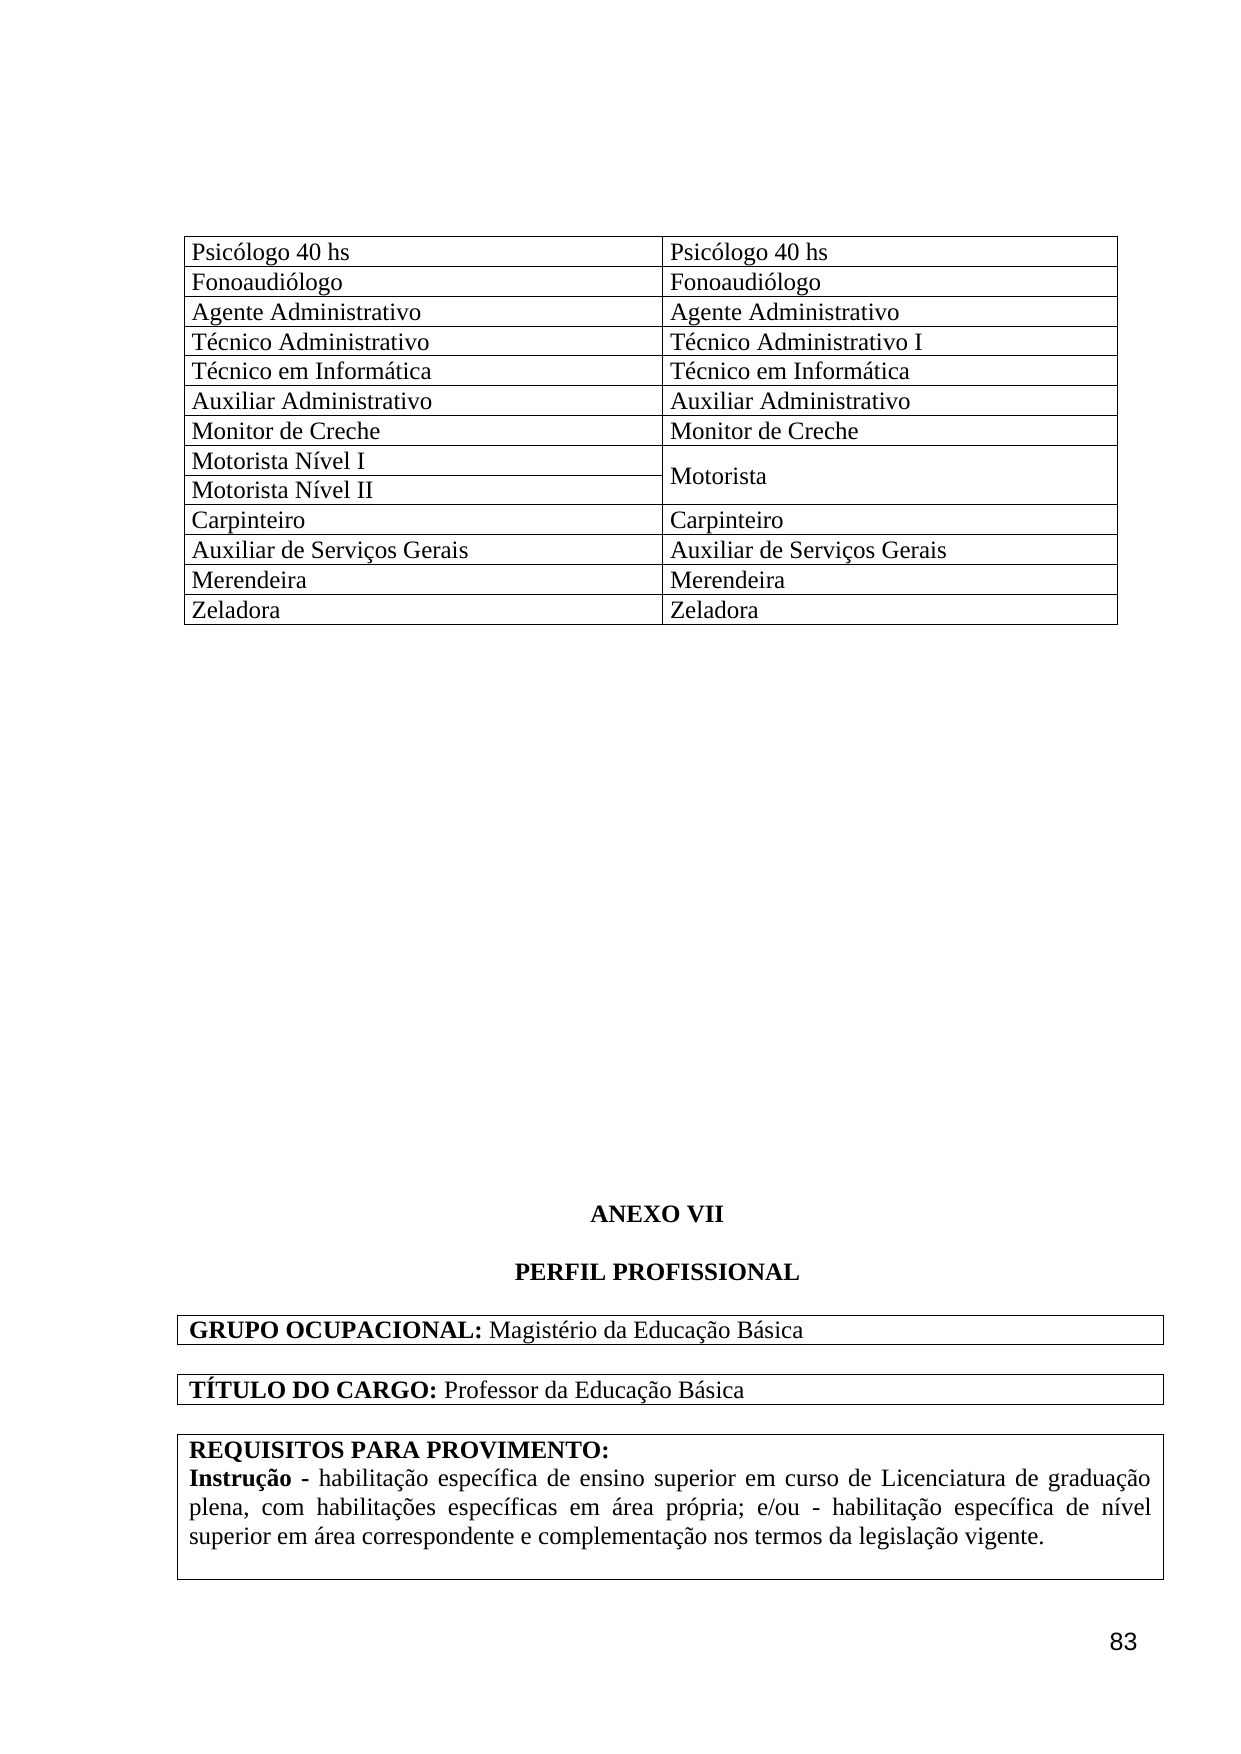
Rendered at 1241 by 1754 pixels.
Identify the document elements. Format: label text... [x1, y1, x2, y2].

table_cell Auxiliar de Serviços Gerais [663, 535, 1117, 564]
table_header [178, 1435, 1163, 1578]
table_cell Psicólogo 40 hs [185, 237, 662, 266]
table_cell Monitor de Creche [663, 416, 1117, 445]
table_cell Motorista Nível I [185, 446, 662, 474]
table_cell Técnico em Informática [185, 356, 662, 385]
table_header TÍTULO DO CARGO: Professor da Educação Básica [178, 1375, 1163, 1404]
table_cell Fonoaudiólogo [663, 267, 1117, 296]
table_cell Merendeira [185, 565, 662, 594]
table_cell Psicólogo 40 hs [663, 237, 1117, 266]
table_cell Técnico Administrativo [185, 327, 662, 355]
table_cell Agente Administrativo [663, 297, 1117, 326]
table_cell Merendeira [663, 565, 1117, 594]
table_cell Técnico em Informática [663, 356, 1117, 385]
table_cell Técnico Administrativo I [663, 327, 1117, 355]
text PERFIL PROFISSIONAL [177, 1257, 1137, 1286]
table_cell Auxiliar Administrativo [185, 386, 662, 415]
table_cell Fonoaudiólogo [185, 267, 662, 296]
table_cell Zeladora [663, 595, 1117, 623]
table_cell Motorista Nível II [185, 476, 662, 504]
table_cell Monitor de Creche [185, 416, 662, 445]
table_cell Zeladora [185, 595, 662, 623]
table_cell Auxiliar de Serviços Gerais [185, 535, 662, 564]
table_cell Auxiliar Administrativo [663, 386, 1117, 415]
text ANEXO VII [177, 1199, 1137, 1228]
table_cell Motorista [663, 446, 1117, 504]
table_header GRUPO OCUPACIONAL: Magistério da Educação Básica [178, 1316, 1163, 1344]
table_cell Agente Administrativo [185, 297, 662, 326]
table_cell Carpinteiro [663, 505, 1117, 534]
table_cell Carpinteiro [185, 505, 662, 534]
